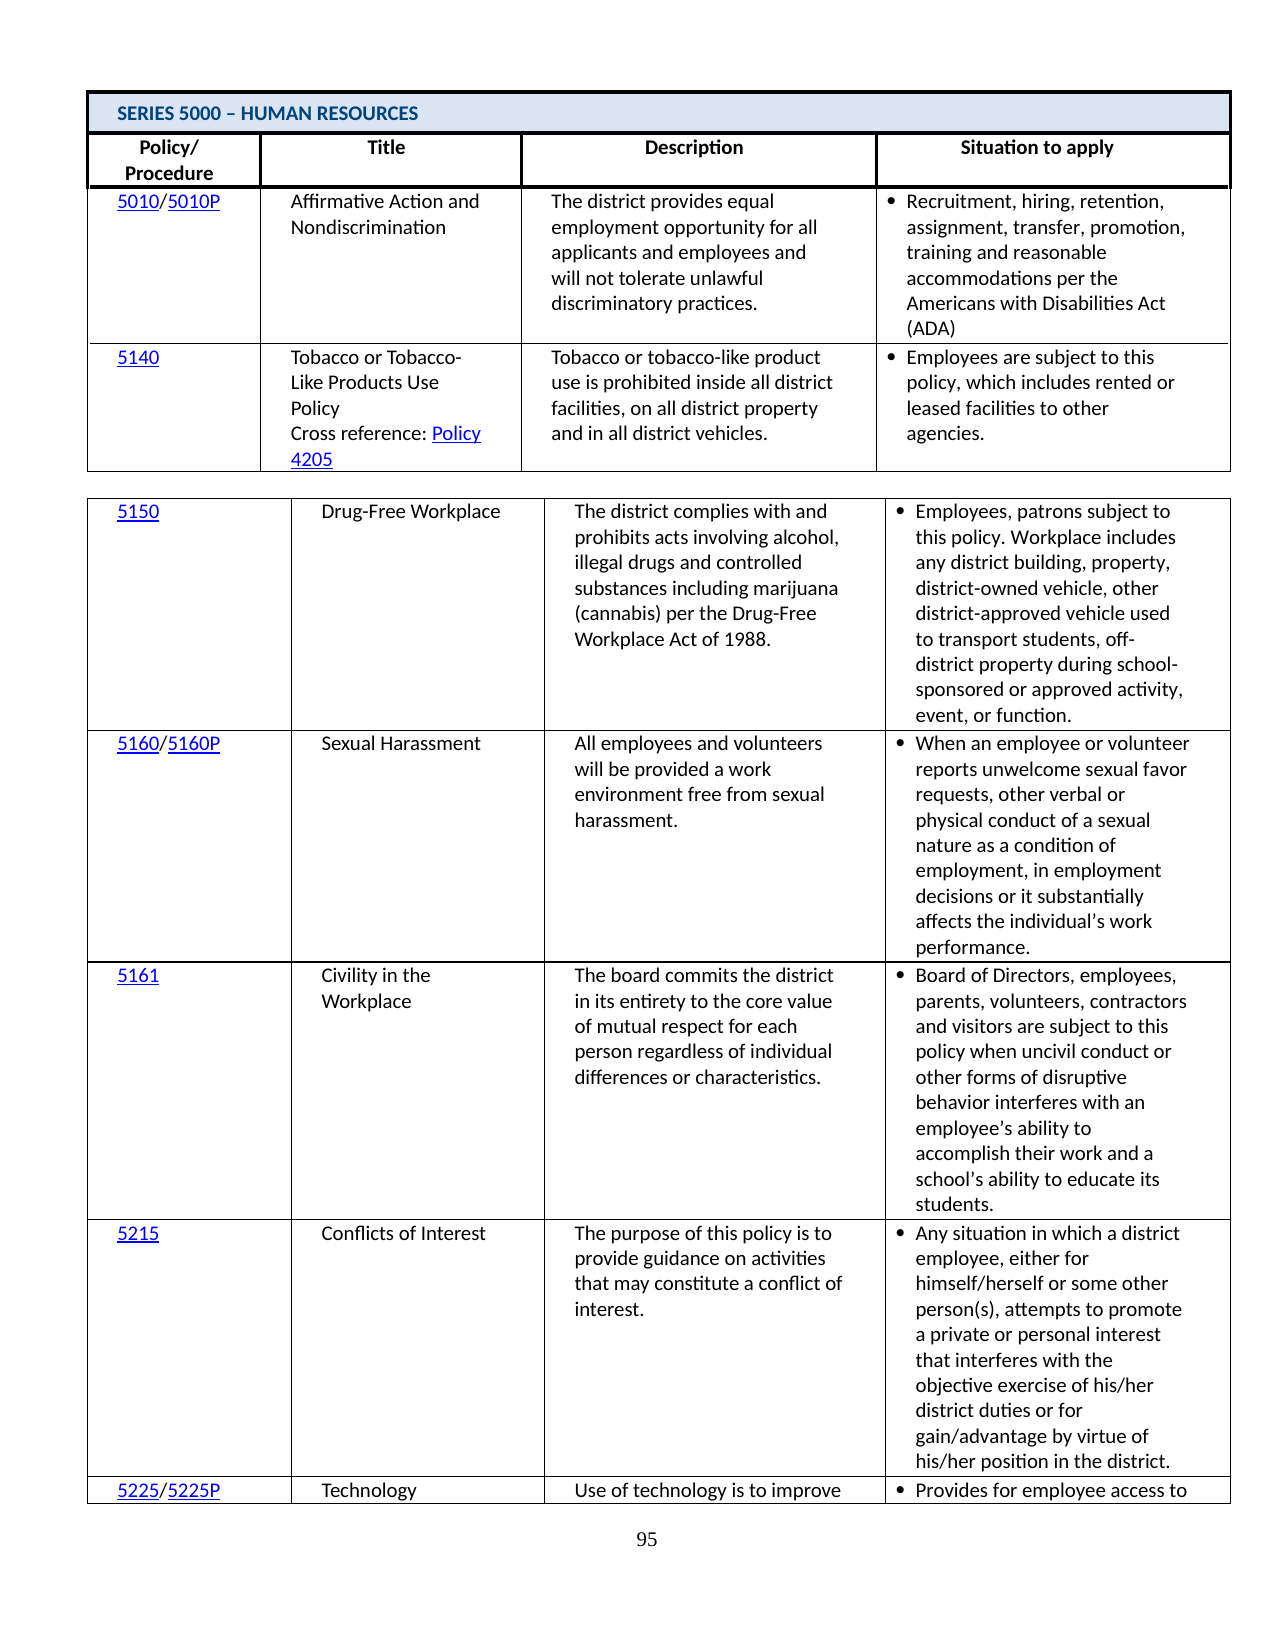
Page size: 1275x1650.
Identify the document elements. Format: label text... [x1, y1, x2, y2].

table_cell The board commits the district in its entirety to the core value of mutual respect for each person regardless of individual differences or characteristics. [545, 963, 885, 1219]
table_cell 5140 [88, 343, 260, 471]
table_header Employees, patrons subject to this policy. Workplace includes any district building, property, district-owned vehicle, other district-approved vehicle used to transport students, off-district property during school-sponsored or approved activity, event, or function. [886, 499, 1230, 729]
table_cell 5215 [88, 1220, 291, 1476]
table_cell When an employee or volunteer reports unwelcome sexual favor requests, other verbal or physical conduct of a sexual nature as a condition of employment, in employment decisions or it substantially affects the individual’s work performance. [886, 731, 1230, 961]
table_header Drug-Free Workplace [292, 499, 544, 729]
table_header SERIES 5000 – HUMAN RESOURCES [89, 94, 1229, 131]
table_cell Title [262, 135, 520, 185]
table_cell Sexual Harassment [292, 731, 544, 961]
table_cell Tobacco or Tobacco-Like Products Use Policy Cross reference: Policy 4205 [261, 344, 521, 471]
table_cell Board of Directors, employees, parents, volunteers, contractors and visitors are subject to this policy when uncivil conduct or other forms of disruptive behavior interferes with an employee’s ability to accomplish their work and a school’s ability to educate its students. [886, 963, 1230, 1219]
table_header 5150 [88, 499, 291, 729]
table_cell Employees are subject to this policy, which includes rented or leased facilities to other agencies. [877, 343, 1230, 471]
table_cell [886, 1477, 1230, 1502]
table_cell Recruitment, hiring, retention, assignment, transfer, promotion, training and reasonable accommodations per the Americans with Disabilities Act (ADA) [877, 185, 1230, 343]
table_cell The purpose of this policy is to provide guidance on activities that may constitute a conflict of interest. [545, 1220, 885, 1476]
table_cell Affirmative Action and Nondiscrimination [261, 189, 521, 343]
table_cell 5161 [88, 963, 291, 1219]
table_cell 5160/5160P [88, 731, 291, 961]
table_cell Technology [292, 1477, 544, 1502]
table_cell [545, 1477, 885, 1502]
table_cell 5225/5225P [88, 1477, 291, 1502]
table_cell Tobacco or tobacco-like product use is prohibited inside all district facilities, on all district property and in all district vehicles. [522, 344, 876, 471]
table_cell All employees and volunteers will be provided a work environment free from sexual harassment. [545, 731, 885, 961]
table_cell Any situation in which a district employee, either for himself/herself or some other person(s), attempts to promote a private or personal interest that interferes with the objective exercise of his/her district duties or for gain/advantage by virtue of his/her position in the district. [886, 1220, 1230, 1476]
table_cell Situation to apply [878, 135, 1229, 185]
table_cell The district provides equal employment opportunity for all applicants and employees and will not tolerate unlawful discriminatory practices. [522, 189, 876, 343]
table_cell 5010/5010P [88, 186, 260, 343]
table_cell Conflicts of Interest [292, 1220, 544, 1476]
table_cell Civility in the Workplace [292, 963, 544, 1219]
table_header The district complies with and prohibits acts involving alcohol, illegal drugs and controlled substances including marijuana (cannabis) per the Drug-Free Workplace Act of 1988. [545, 499, 885, 729]
table_cell Policy/ Procedure [89, 135, 259, 185]
table_cell Description [523, 135, 875, 185]
